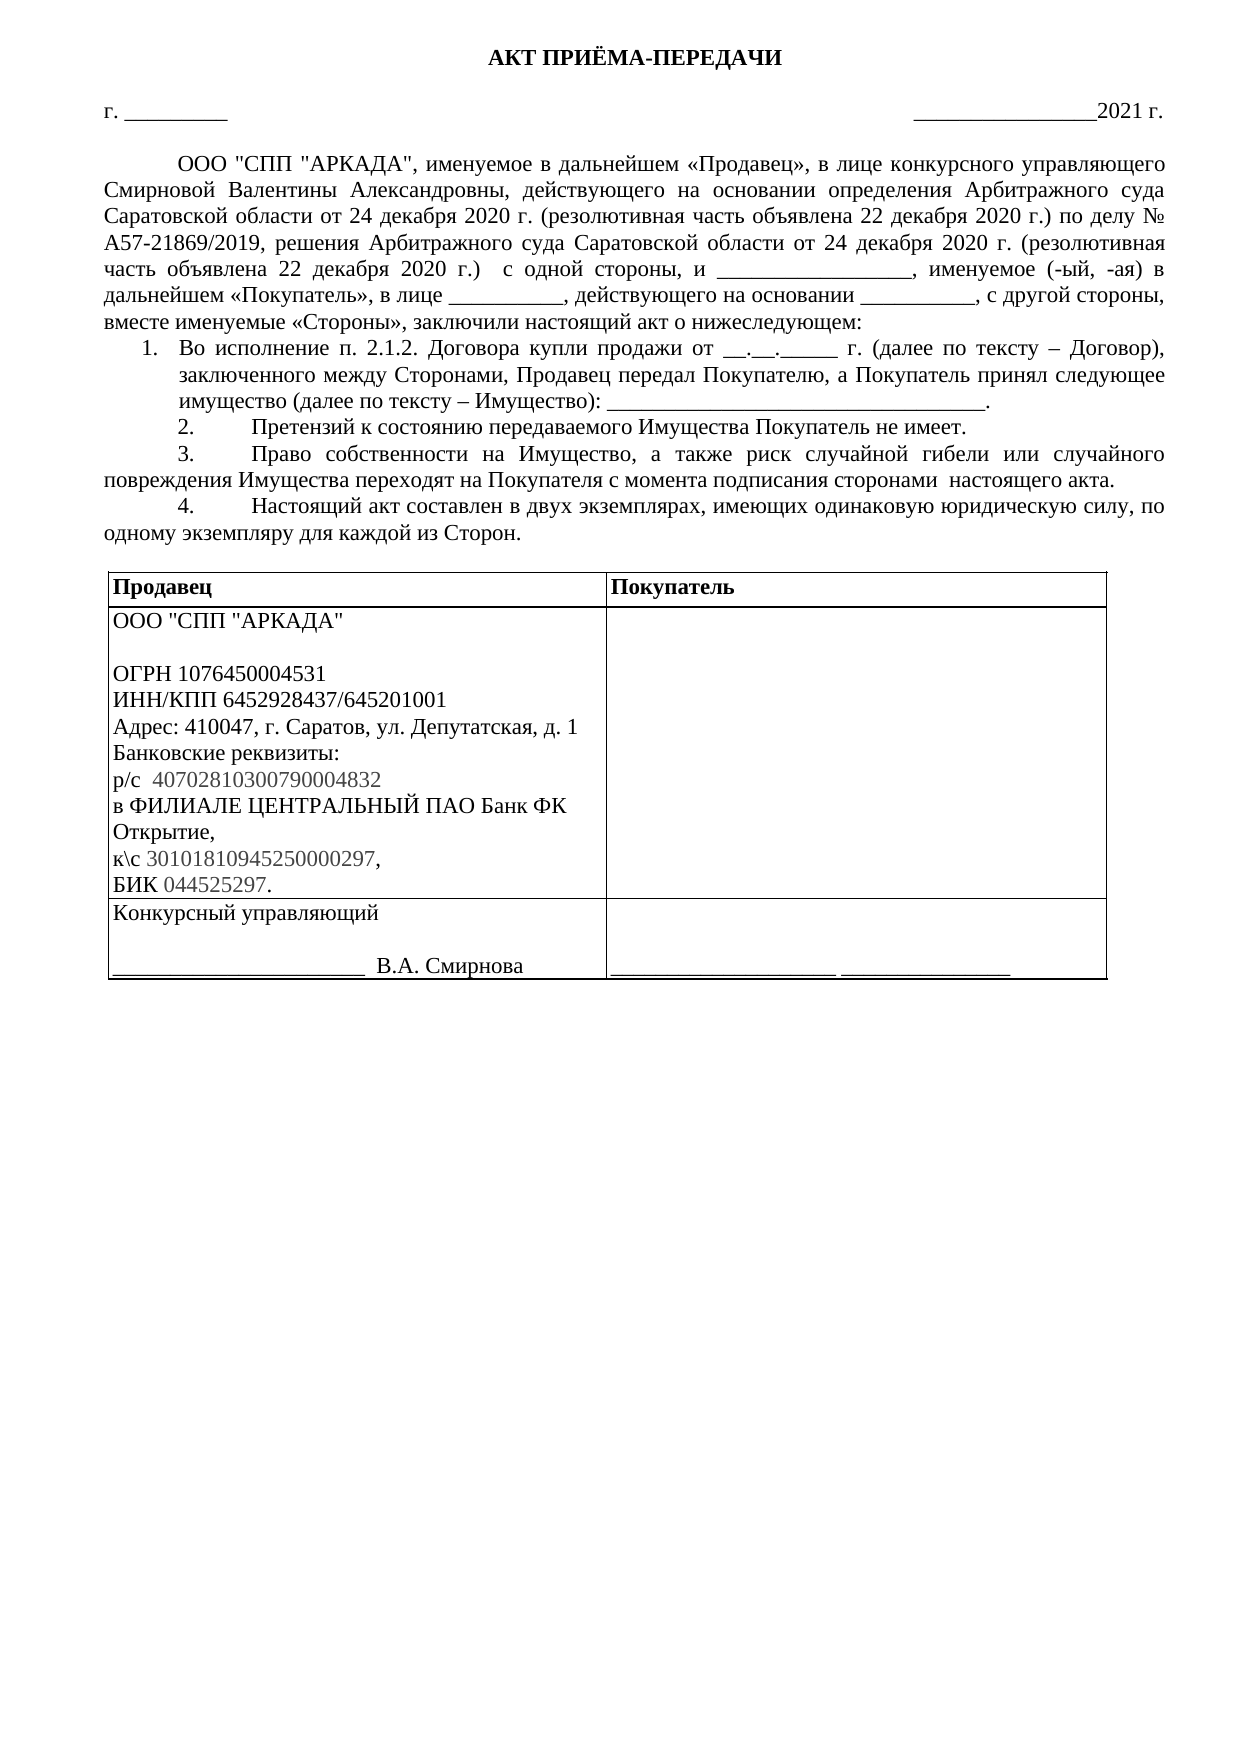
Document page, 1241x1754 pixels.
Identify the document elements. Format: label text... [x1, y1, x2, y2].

table_header Покупатель [607, 573, 1106, 606]
table_header Продавец [109, 573, 606, 606]
table_cell [607, 608, 1106, 897]
list Право собственности на Имущество, а также риск случайной гибели или случайного повреждения Имущества переходят на Покупателя с момента подписания сторонами настоящего акта. [103, 440, 1167, 492]
list Во исполнение п. 2.1.2. Договора купли продажи от __.__._____ г. (далее по тексту – Договор), заключенного между Сторонами, Продавец передал Покупателю, а Покупатель принял следующее имущество (далее по тексту – Имущество): _________________________________. [141, 334, 1167, 413]
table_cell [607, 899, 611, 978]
list ООО "СПП "АРКАДА", именуемое в дальнейшем «Продавец», в лице конкурсного управляющего Смирновой Валентины Александровны, действующего на основании определения Арбитражного суда Саратовской области от 24 декабря 2020 г. (резолютивная часть объявлена 22 декабря 2020 г.) по делу № А57-21869/2019, решения Арбитражного суда Саратовской области от 24 декабря 2020 г. (резолютивная часть объявлена 22 декабря 2020 г.) с одной стороны, и _________________, именуемое (-ый, -ая) в дальнейшем «Покупатель», в лице __________, действующего на основании __________, с другой стороны, вместе именуемые «Стороны», заключили настоящий акт о нижеследующем: [103, 150, 1167, 334]
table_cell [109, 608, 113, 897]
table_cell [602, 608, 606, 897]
list Претензий к состоянию передаваемого Имущества Покупатель не имеет. [103, 413, 1167, 440]
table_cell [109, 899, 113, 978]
list Настоящий акт составлен в двух экземплярах, имеющих одинаковую юридическую силу, по одному экземпляру для каждой из Сторон. [103, 492, 1167, 545]
text АКТ ПРИЁМА-ПЕРЕДАЧИ [103, 44, 1167, 71]
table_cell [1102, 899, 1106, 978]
text г. _________ ________________2021 г. [103, 97, 1167, 123]
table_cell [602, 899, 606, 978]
